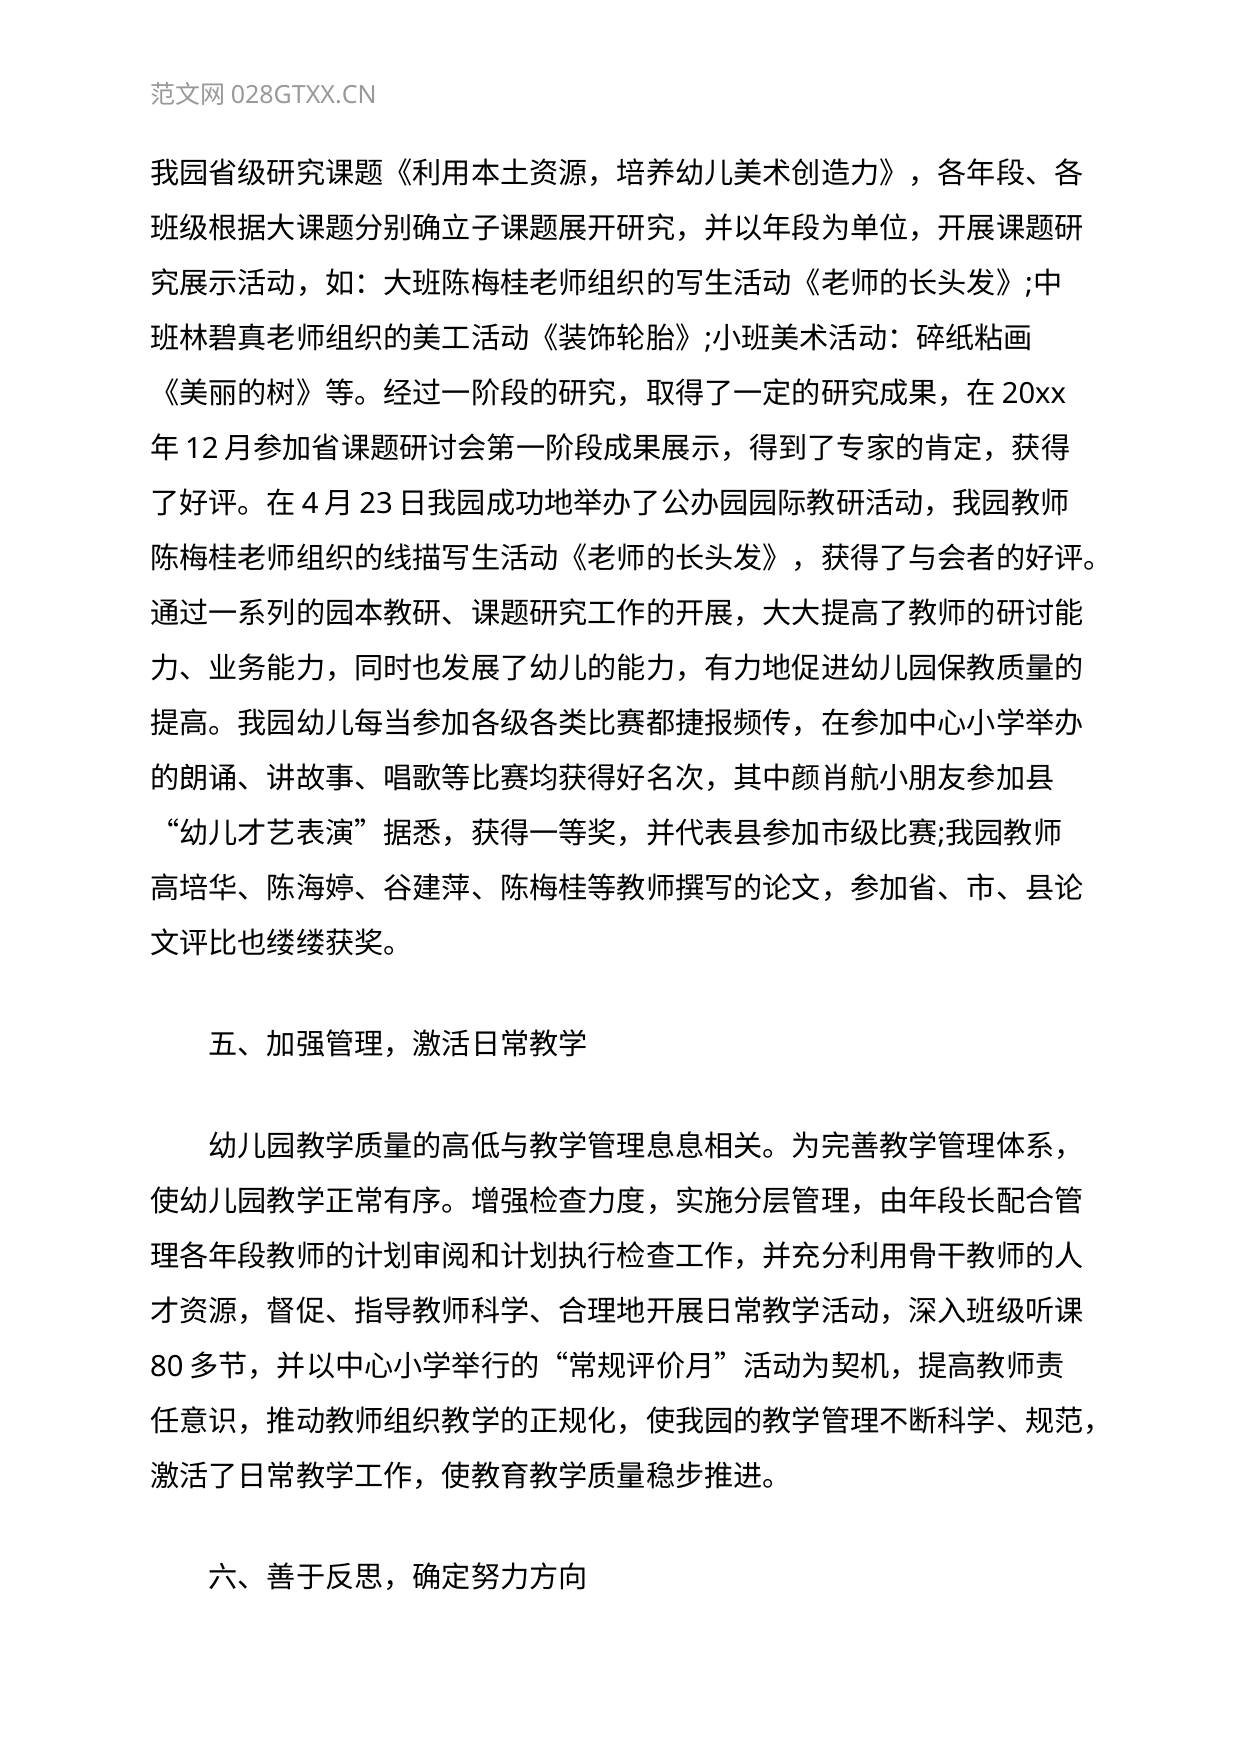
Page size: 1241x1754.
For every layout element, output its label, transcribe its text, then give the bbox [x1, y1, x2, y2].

text 幼儿园教学质量的高低与教学管理息息相关。为完善教学管理体系，使幼儿园教学正常有序。增强检查力度，实施分层管理，由年段长配合管理各年段教师的计划审阅和计划执行检查工作，并充分利用骨干教师的人才资源，督促、指导教师科学、合理地开展日常教学活动，深入班级听课80多节，并以中心小学举行的“常规评价月”活动为契机，提高教师责任意识，推动教师组织教学的正规化，使我园的教学管理不断科学、规范，激活了日常教学工作，使教育教学质量稳步推进。 [150, 1123, 1090, 1494]
text 六、善于反思，确定努力方向 [150, 1554, 1090, 1596]
text 五、加强管理，激活日常教学 [150, 1021, 1090, 1063]
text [150, 150, 1090, 961]
